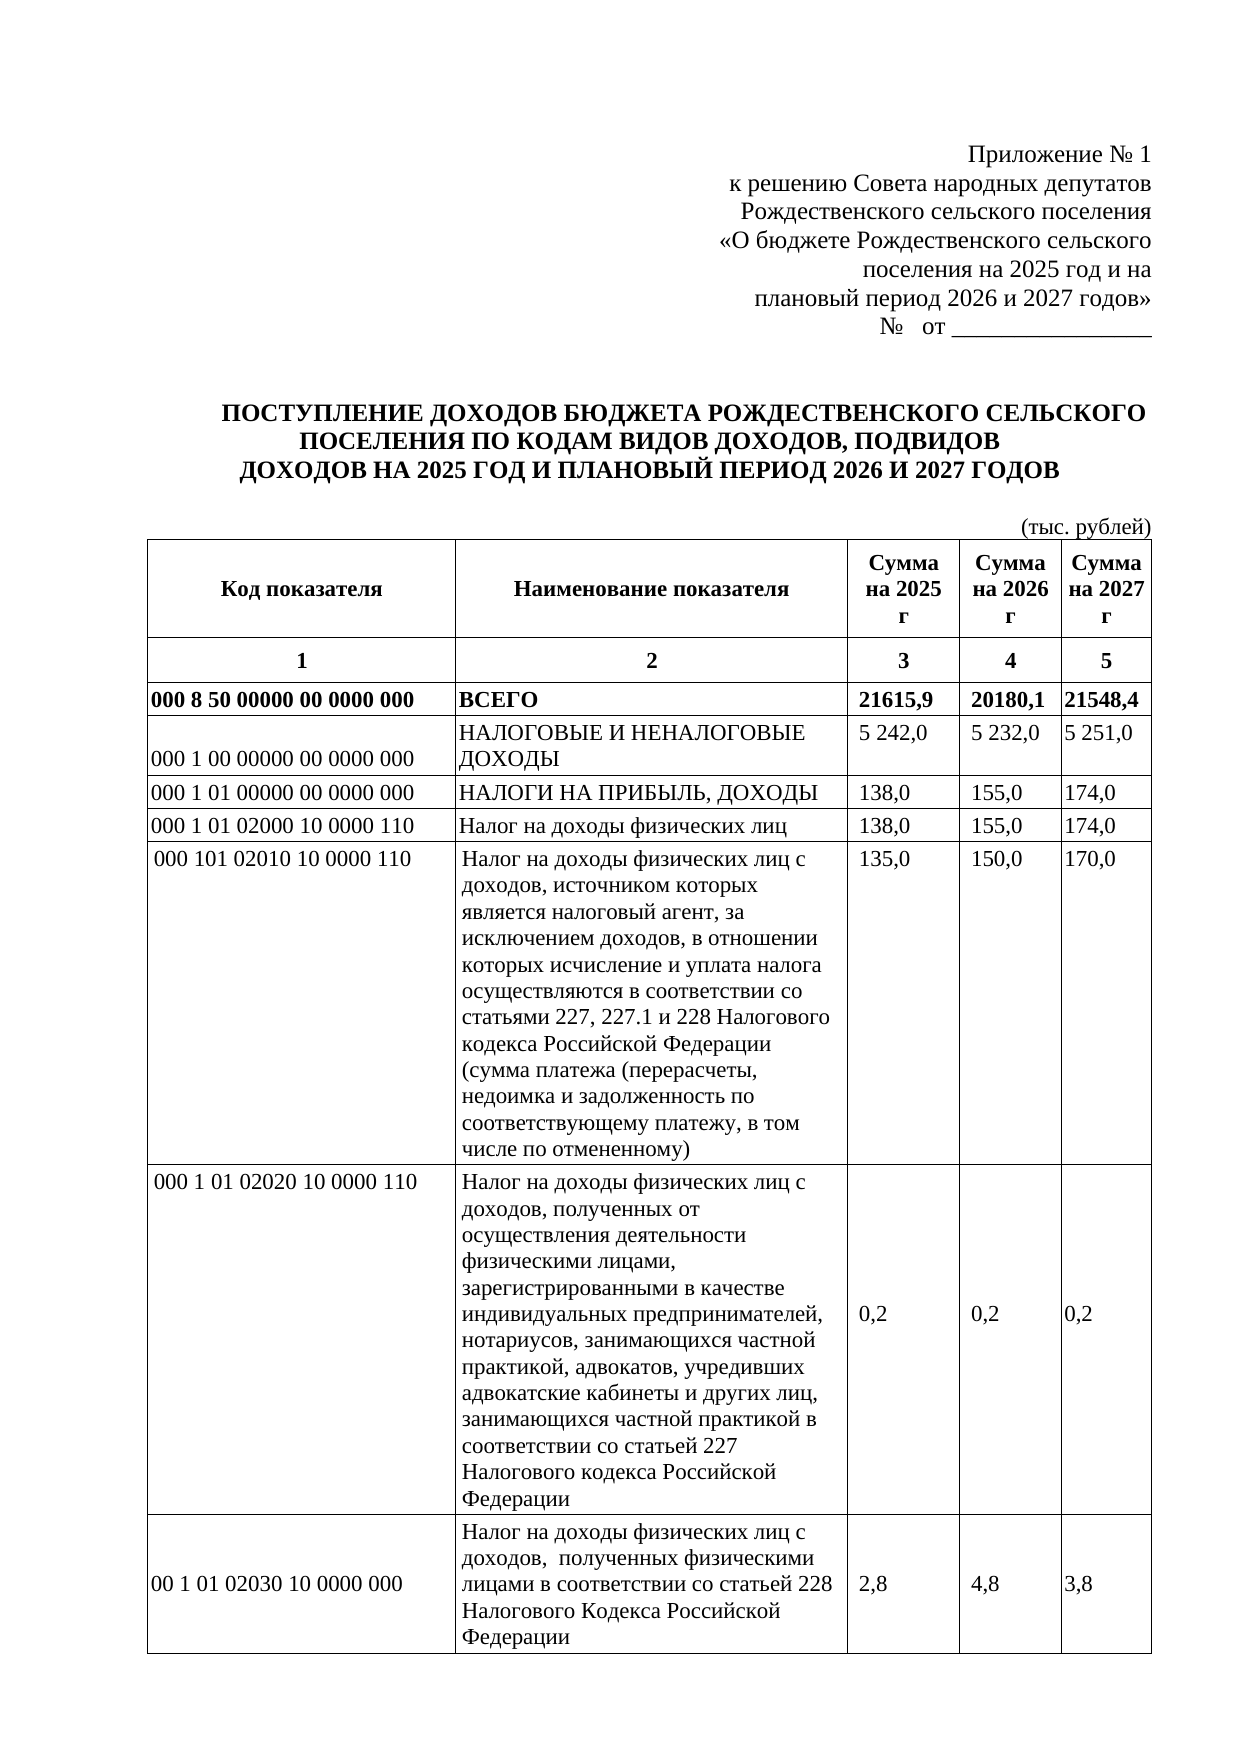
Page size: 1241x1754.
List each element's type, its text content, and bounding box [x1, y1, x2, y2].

table_cell 0,2 [848, 1165, 959, 1514]
table_cell 000 1 01 02000 10 0000 110 [148, 809, 455, 841]
table_cell 000 101 02010 10 0000 110 [148, 842, 455, 1164]
table_cell НАЛОГИ НА ПРИБЫЛЬ, ДОХОДЫ [456, 776, 847, 808]
text ПОСТУПЛЕНИЕ ДОХОДОВ БЮДЖЕТА РОЖДЕСТВЕНСКОГО СЕЛЬСКОГО ПОСЕЛЕНИЯ ПО КОДАМ ВИДОВ ДОХОДОВ, ПОДВИДОВ [148, 398, 1152, 455]
text ДОХОДОВ НА 2025 ГОД И ПЛАНОВЫЙ ПЕРИОД 2026 И 2027 ГОДОВ [148, 455, 1152, 484]
table_cell 000 8 50 00000 00 0000 000 [148, 683, 455, 715]
table_header Сумма на 2027 г [1062, 540, 1151, 637]
text «О бюджете Рождественского сельского [148, 225, 1152, 254]
table_header Сумма на 2025 г [848, 540, 959, 637]
table_cell 3 [848, 638, 959, 682]
table_cell ВСЕГО [456, 683, 847, 715]
table_cell 138,0 [848, 776, 959, 808]
table_cell 21615,9 [848, 683, 959, 715]
table_cell 000 1 01 00000 00 0000 000 [148, 776, 455, 808]
table_cell 155,0 [960, 776, 1061, 808]
table_cell 5 [1062, 638, 1151, 682]
text Приложение № 1 [148, 139, 1152, 168]
table_cell 1 [148, 638, 455, 682]
table_cell 174,0 [1062, 776, 1151, 808]
text плановый период 2026 и 2027 годов» [148, 283, 1152, 311]
text поселения на 2025 год и на [148, 254, 1152, 283]
table_cell Налог на доходы физических лиц [456, 809, 847, 841]
table_cell 21548,4 [1062, 683, 1151, 715]
table_cell Налог на доходы физических лиц с доходов, источником которых является налоговый агент, за исключением доходов, в отношении которых исчисление и уплата налога осуществляются в соответствии со статьями 227, 227.1 и 228 Налогового кодекса Российской Федерации (сумма платежа (перерасчеты, недоимка и задолженность по соответствующему платежу, в том числе по отмененному) [456, 842, 847, 1164]
table_cell 5 251,0 [1062, 716, 1151, 775]
text Рождественского сельского поселения [148, 196, 1152, 225]
table_cell 5 242,0 [848, 716, 959, 775]
table_header Сумма на 2026 г [960, 540, 1061, 637]
table_cell 170,0 [1062, 842, 1151, 1164]
table_cell 00 1 01 02030 10 0000 000 [148, 1515, 455, 1652]
table_header Код показателя [148, 540, 455, 637]
table_cell 20180,1 [960, 683, 1061, 715]
table_cell 150,0 [960, 842, 1061, 1164]
text к решению Совета народных депутатов [148, 168, 1152, 196]
table_cell 4,8 [960, 1515, 1061, 1652]
table_cell 2,8 [848, 1515, 959, 1652]
table_cell Налог на доходы физических лиц с доходов, полученных физическими лицами в соответствии со статьей 228 Налогового Кодекса Российской Федерации [456, 1515, 847, 1652]
table_cell 5 232,0 [960, 716, 1061, 775]
text (тыс. рублей) [148, 513, 1152, 539]
table_cell 174,0 [1062, 809, 1151, 841]
table_cell 000 1 01 02020 10 0000 110 [148, 1165, 455, 1514]
table_cell 0,2 [1062, 1165, 1151, 1514]
table_cell 3,8 [1062, 1515, 1151, 1652]
table_cell 138,0 [848, 809, 959, 841]
table_cell НАЛОГОВЫЕ И НЕНАЛОГОВЫЕ ДОХОДЫ [456, 716, 847, 775]
table_cell 000 1 00 00000 00 0000 000 [148, 716, 455, 775]
table_header Наименование показателя [456, 540, 847, 637]
table_cell 0,2 [960, 1165, 1061, 1514]
text № от ________________ [148, 311, 1152, 340]
table_cell 4 [960, 638, 1061, 682]
table_cell 135,0 [848, 842, 959, 1164]
table_cell Налог на доходы физических лиц с доходов, полученных от осуществления деятельности физическими лицами, зарегистрированными в качестве индивидуальных предпринимателей, нотариусов, занимающихся частной практикой, адвокатов, учредивших адвокатские кабинеты и других лиц, занимающихся частной практикой в соответствии со статьей 227 Налогового кодекса Российской Федерации [456, 1165, 847, 1514]
table_cell 155,0 [960, 809, 1061, 841]
table_cell 2 [456, 638, 847, 682]
